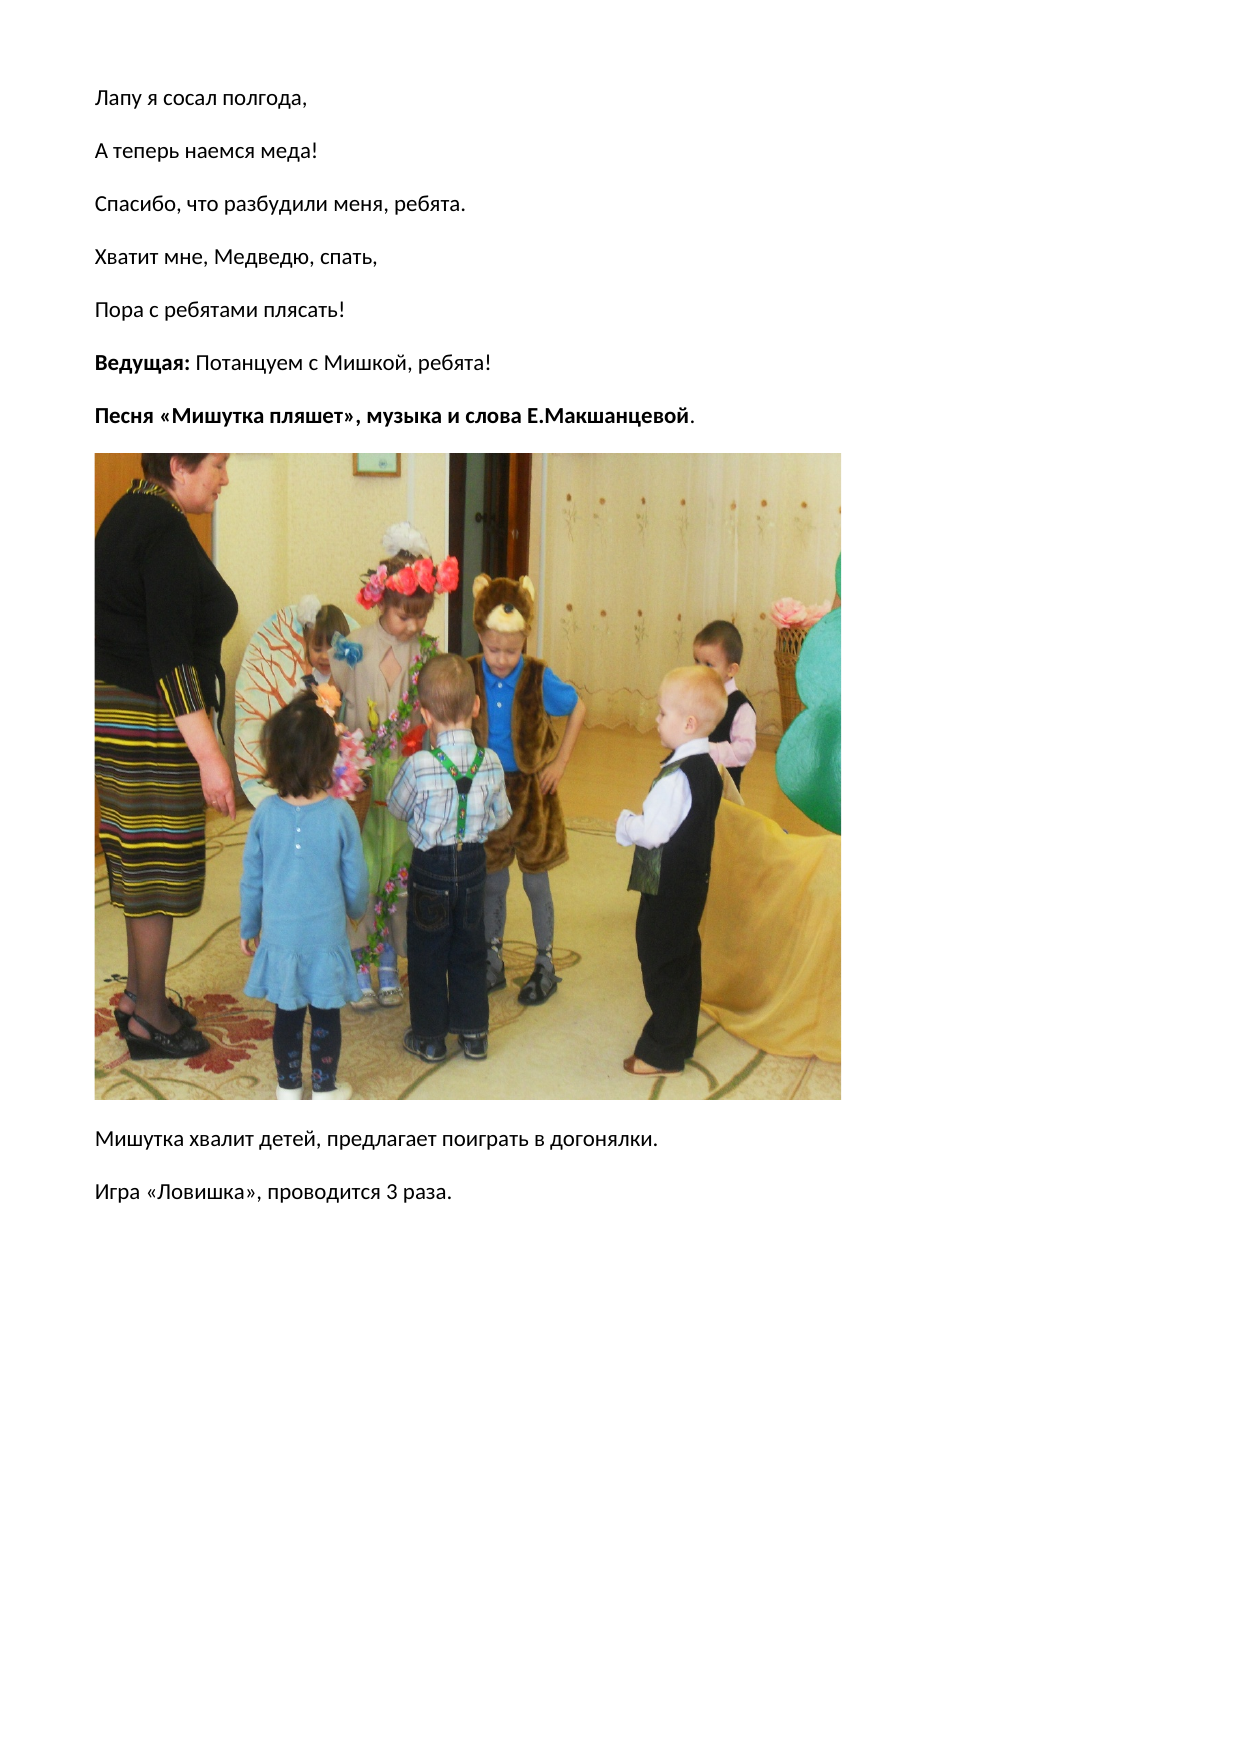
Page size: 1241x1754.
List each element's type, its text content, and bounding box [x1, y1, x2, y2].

picture [94, 453, 842, 1100]
text А теперь наемся меда! [94, 136, 1152, 164]
text Хватит мне, Медведю, спать, [94, 242, 1152, 270]
text Лапу я сосал полгода, [94, 83, 1152, 111]
text Игра «Ловишка», проводится 3 раза. [94, 1177, 1152, 1205]
text Пора с ребятами плясать! [94, 295, 1152, 323]
text Песня «Мишутка пляшет», музыка и слова Е.Макшанцевой. [94, 401, 1152, 429]
text Ведущая: Потанцуем с Мишкой, ребята! [94, 348, 1152, 376]
text Мишутка хвалит детей, предлагает поиграть в догонялки. [94, 1124, 1152, 1152]
text Спасибо, что разбудили меня, ребята. [94, 189, 1152, 217]
